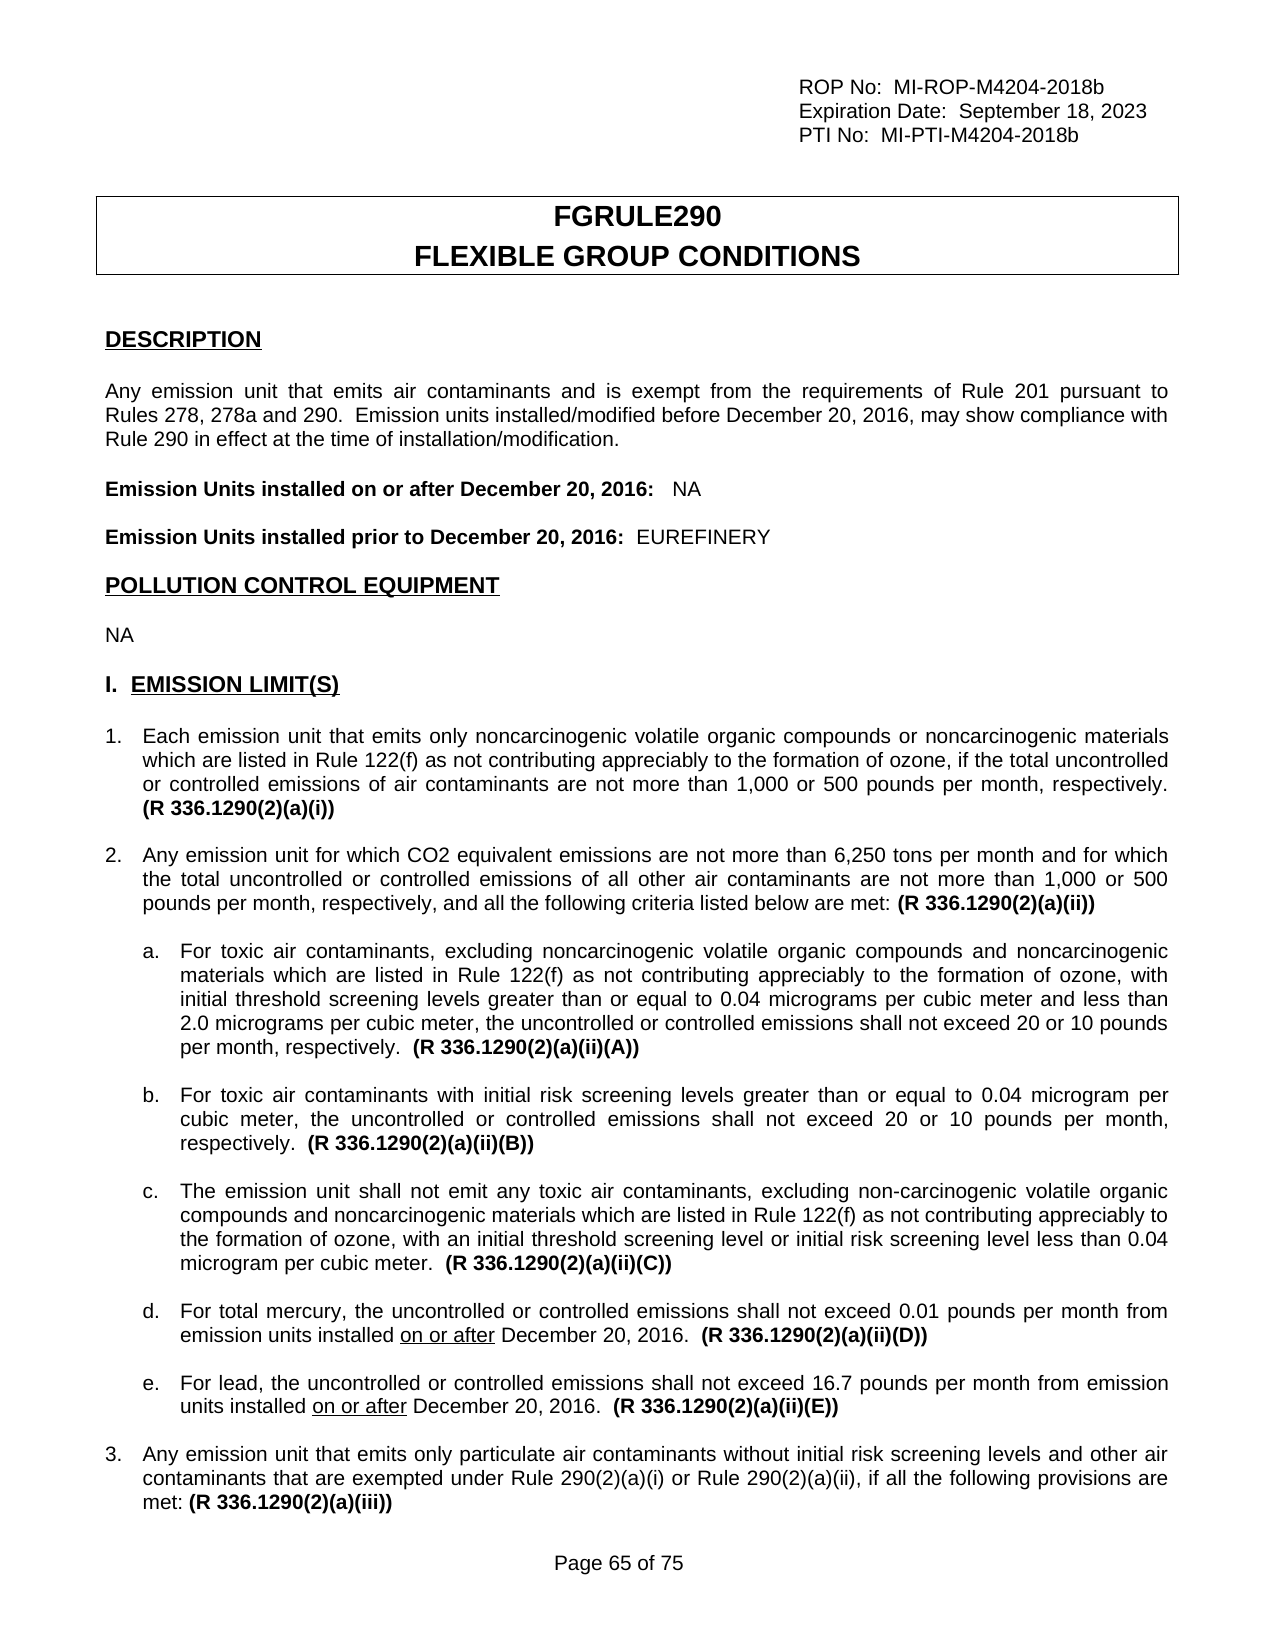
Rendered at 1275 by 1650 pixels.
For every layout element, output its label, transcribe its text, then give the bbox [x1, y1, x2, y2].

text 2. Any emission unit for which CO2 equivalent emissions are not more than 6,250 tons per month and for which the total uncontrolled or controlled emissions of all other air contaminants are not more than 1,000 or 500 pounds per month, respectively, and all the following criteria listed below are met: (R 336.1290(2)(a)(ii)) [105, 843, 1170, 915]
text 3. Any emission unit that emits only particulate air contaminants without initial risk screening levels and other air contaminants that are exempted under Rule 290(2)(a)(i) or Rule 290(2)(a)(ii), if all the following provisions are met: (R 336.1290(2)(a)(iii)) [105, 1442, 1170, 1514]
text Emission Units installed prior to December 20, 2016: EUREFINERY [105, 524, 1170, 548]
text FLEXIBLE GROUP CONDITIONS [97, 236, 1178, 274]
text I. EMISSION LIMIT(S) [105, 671, 1170, 697]
text c. The emission unit shall not emit any toxic air contaminants, excluding non-carcinogenic volatile organic compounds and noncarcinogenic materials which are listed in Rule 122(f) as not contributing appreciably to the formation of ozone, with an initial threshold screening level or initial risk screening level less than 0.04 microgram per cubic meter. (R 336.1290(2)(a)(ii)(C)) [142, 1179, 1170, 1274]
subtitle FGRULE290 [97, 197, 1178, 232]
text b. For toxic air contaminants with initial risk screening levels greater than or equal to 0.04 microgram per cubic meter, the uncontrolled or controlled emissions shall not exceed 20 or 10 pounds per month, respectively. (R 336.1290(2)(a)(ii)(B)) [142, 1083, 1170, 1155]
text 1. Each emission unit that emits only noncarcinogenic volatile organic compounds or noncarcinogenic materials which are listed in Rule 122(f) as not contributing appreciably to the formation of ozone, if the total uncontrolled or controlled emissions of air contaminants are not more than 1,000 or 500 pounds per month, respectively. (R 336.1290(2)(a)(i)) [105, 723, 1170, 819]
text POLLUTION CONTROL EQUIPMENT [105, 572, 1170, 599]
list For total mercury, the uncontrolled or controlled emissions shall not exceed 0.01 pounds per month from emission units installed on or after December 20, 2016. (R 336.1290(2)(a)(ii)(D)) [142, 1298, 1170, 1346]
text a. For toxic air contaminants, excluding noncarcinogenic volatile organic compounds and noncarcinogenic materials which are listed in Rule 122(f) as not contributing appreciably to the formation of ozone, with initial threshold screening levels greater than or equal to 0.04 micrograms per cubic meter and less than 2.0 micrograms per cubic meter, the uncontrolled or controlled emissions shall not exceed 20 or 10 pounds per month, respectively. (R 336.1290(2)(a)(ii)(A)) [142, 939, 1170, 1059]
text Emission Units installed on or after December 20, 2016: NA [105, 477, 1170, 501]
text Any emission unit that emits air contaminants and is exempt from the requirements of Rule 201 pursuant to Rules 278, 278a and 290. Emission units installed/modified before December 20, 2016, may show compliance with Rule 290 in effect at the time of installation/modification. [105, 378, 1170, 450]
text e. For lead, the uncontrolled or controlled emissions shall not exceed 16.7 pounds per month from emission units installed on or after December 20, 2016. (R 336.1290(2)(a)(ii)(E)) [142, 1370, 1170, 1418]
text DESCRIPTION [105, 326, 1170, 352]
text NA [105, 623, 1170, 647]
